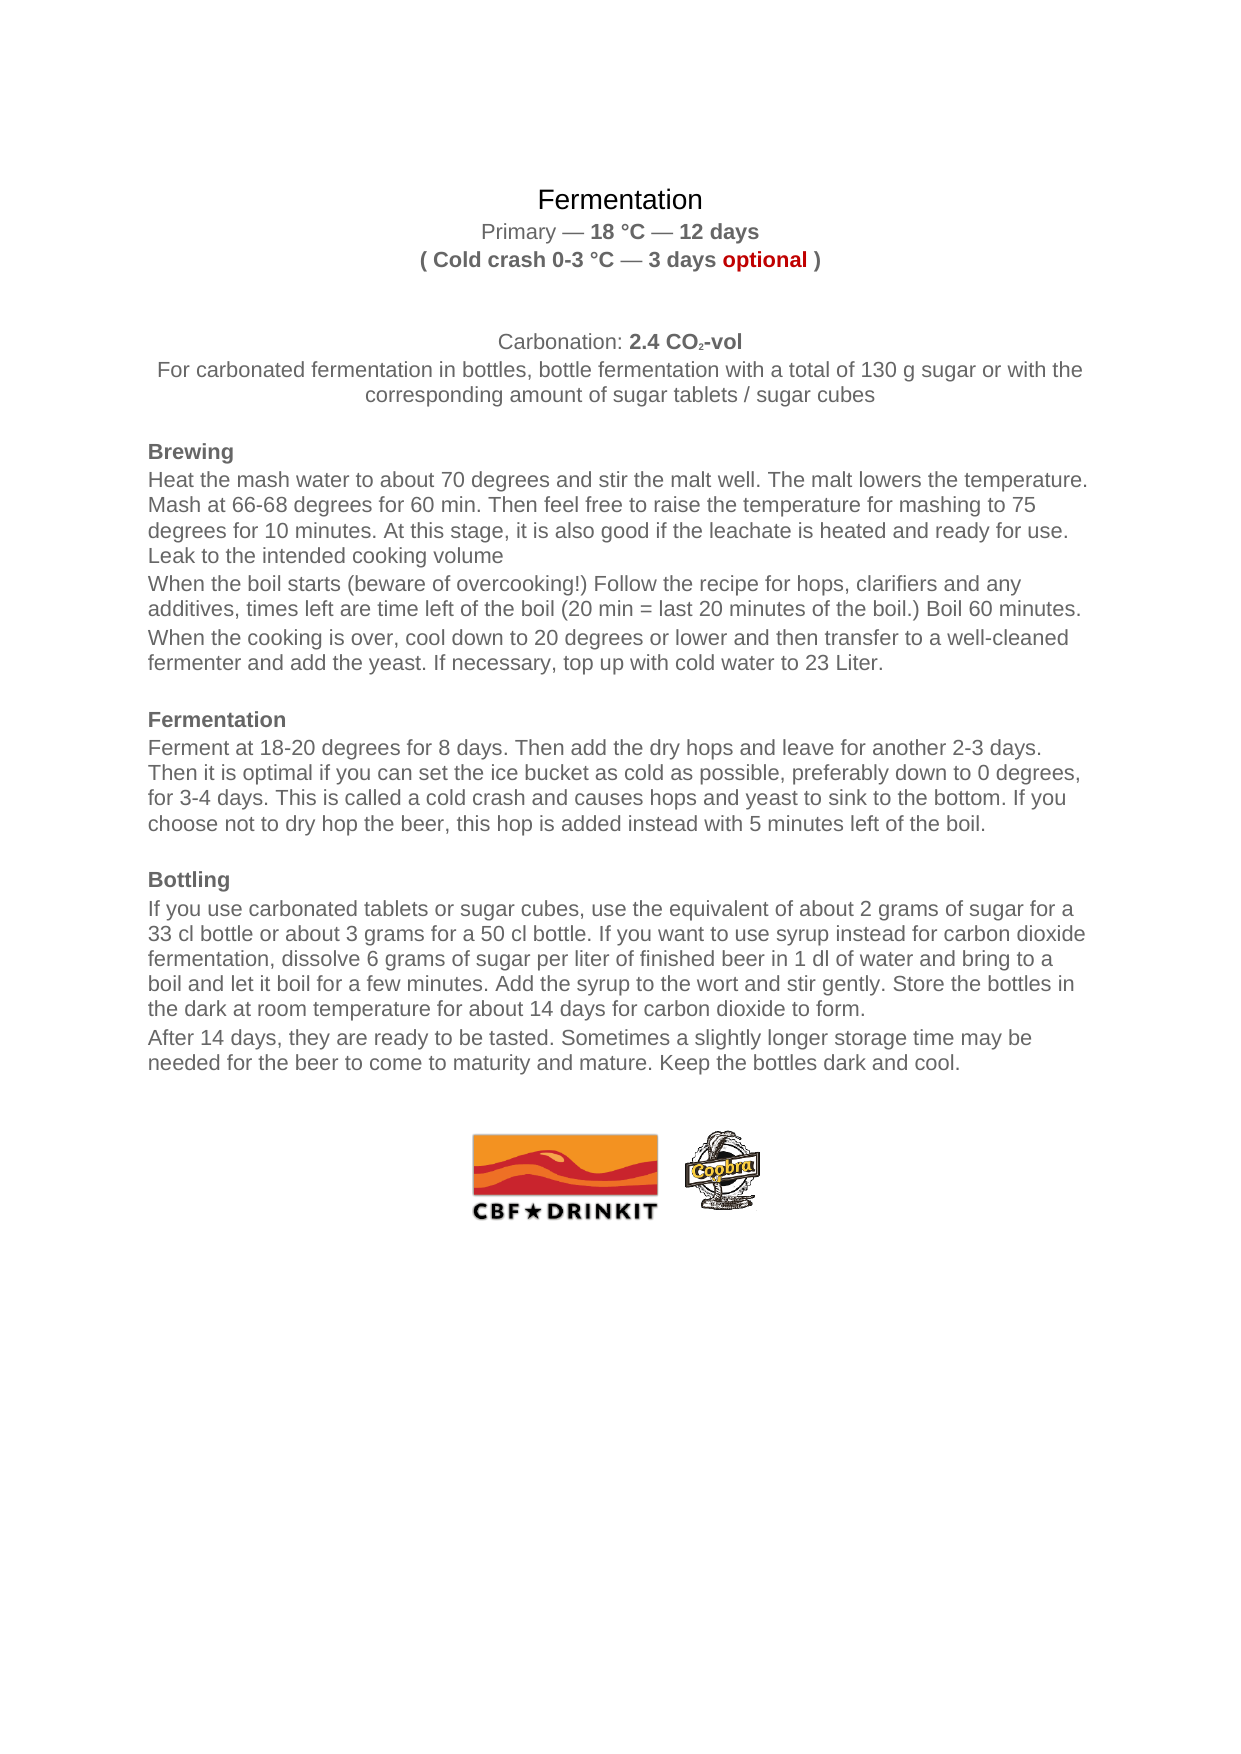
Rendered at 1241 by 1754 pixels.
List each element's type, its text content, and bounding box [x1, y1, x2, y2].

text Ferment at 18-20 degrees for 8 days. Then add the dry hops and leave for another 2-3 days. Then it is optimal if you can set the ice bucket as cold as possible, preferably down to 0 degrees, for 3-4 days. This is called a cold crash and causes hops and yeast to sink to the bottom. If you choose not to dry hop the beer, this hop is added instead with 5 minutes left of the boil. [148, 735, 1093, 836]
text Primary — 18 °C — 12 days [148, 219, 1093, 244]
text Bottling [148, 867, 1093, 892]
text ( Cold crash 0-3 °C — 3 days optional ) [148, 247, 1093, 272]
text After 14 days, they are ready to be tasted. Sometimes a slightly longer storage time may be needed for the beer to come to maturity and mature. Keep the bottles dark and cool. [148, 1024, 1093, 1075]
picture [472, 1133, 659, 1221]
text Carbonation: 2.4 CO2-vol [148, 328, 1093, 354]
text For carbonated fermentation in bottles, bottle fermentation with a total of 130 g sugar or with the corresponding amount of sugar tablets / sugar cubes [148, 357, 1093, 407]
text If you use carbonated tablets or sugar cubes, use the equivalent of about 2 grams of sugar for a 33 cl bottle or about 3 grams for a 50 cl bottle. If you want to use syrup instead for carbon dioxide fermentation, dissolve 6 grams of sugar per liter of finished beer in 1 dl of water and bring to a boil and let it boil for a few minutes. Add the syrup to the wort and stir gently. Store the bottles in the dark at room temperature for about 14 days for carbon dioxide to form. [148, 895, 1093, 1021]
picture [668, 1125, 769, 1221]
text Heat the mash water to about 70 degrees and stir the malt well. The malt lowers the temperature. Mash at 66-68 degrees for 60 min. Then feel free to raise the temperature for mashing to 75 degrees for 10 minutes. At this stage, it is also good if the leachate is heated and ready for use. Leak to the intended cooking volume [148, 467, 1093, 568]
text When the boil starts (beware of overcooking!) Follow the recipe for hops, clarifiers and any additives, times left are time left of the boil (20 min = last 20 minutes of the boil.) Boil 60 minutes. [148, 571, 1093, 621]
text Fermentation [148, 706, 1093, 732]
text When the cooking is over, cool down to 20 degrees or lower and then transfer to a well-cleaned fermenter and add the yeast. If necessary, top up with cold water to 23 Liter. [148, 624, 1093, 675]
text Brewing [148, 439, 1093, 464]
text Fermentation [148, 183, 1093, 216]
